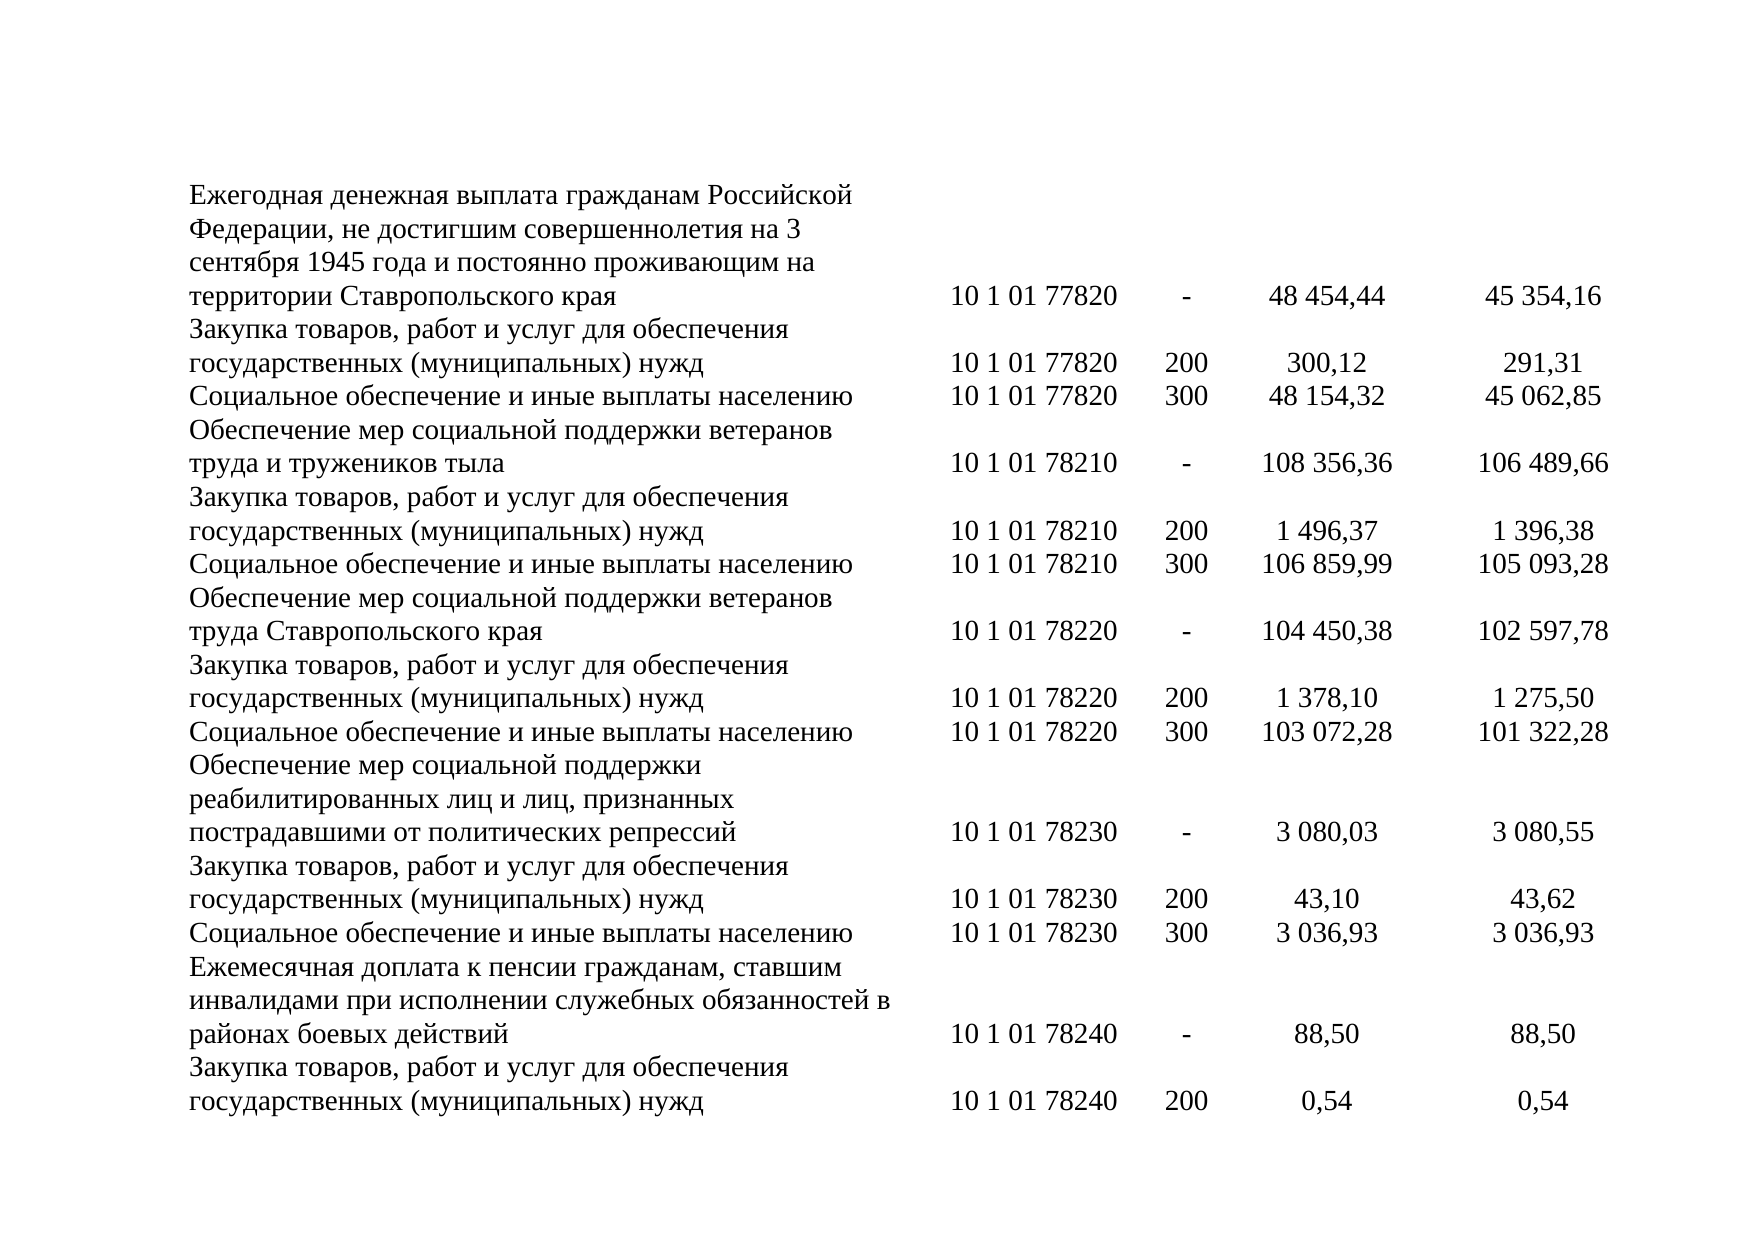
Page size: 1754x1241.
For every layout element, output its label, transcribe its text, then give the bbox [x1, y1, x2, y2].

table_cell 1 378,10 [1221, 647, 1432, 714]
table_cell 10 1 01 78220 [916, 580, 1152, 647]
table_cell Закупка товаров, работ и услуг для обеспечения государственных (муниципальных) нужд [178, 1049, 916, 1116]
table_cell 10 1 01 78230 [916, 915, 1152, 949]
table_cell 105 093,28 [1432, 546, 1654, 580]
table_cell 200 [1152, 311, 1221, 378]
table_cell 1 496,37 [1221, 479, 1432, 546]
table_cell Социальное обеспечение и иные выплаты населению [178, 915, 916, 949]
table_cell - [1152, 177, 1221, 311]
table_cell Социальное обеспечение и иные выплаты населению [178, 546, 916, 580]
table_cell 48 154,32 [1221, 379, 1432, 412]
table_cell 10 1 01 77820 [916, 177, 1152, 311]
table_cell 300 [1152, 714, 1221, 747]
table_cell 300 [1152, 379, 1221, 412]
table_cell Ежегодная денежная выплата гражданам Российской Федерации, не достигшим совершеннолетия на 3 сентября 1945 года и постоянно проживающим на территории Ставропольского края [178, 177, 916, 311]
table_cell 0,54 [1221, 1049, 1432, 1116]
table_cell 88,50 [1221, 949, 1432, 1049]
table_cell 10 1 01 78230 [916, 748, 1152, 848]
table_cell 3 080,55 [1432, 748, 1654, 848]
table_cell 3 080,03 [1221, 748, 1432, 848]
table_cell 10 1 01 78230 [916, 848, 1152, 915]
table_cell 10 1 01 78240 [916, 949, 1152, 1049]
table_cell 45 062,85 [1432, 379, 1654, 412]
table_cell Социальное обеспечение и иные выплаты населению [178, 714, 916, 747]
table_cell 108 356,36 [1221, 412, 1432, 479]
table_cell 3 036,93 [1432, 915, 1654, 949]
table_cell 300 [1152, 546, 1221, 580]
table_cell Закупка товаров, работ и услуг для обеспечения государственных (муниципальных) нужд [178, 647, 916, 714]
table_cell 200 [1152, 1049, 1221, 1116]
table_cell 10 1 01 78220 [916, 647, 1152, 714]
table_cell 200 [1152, 848, 1221, 915]
table_cell 10 1 01 77820 [916, 311, 1152, 378]
table_cell 104 450,38 [1221, 580, 1432, 647]
table_cell Закупка товаров, работ и услуг для обеспечения государственных (муниципальных) нужд [178, 479, 916, 546]
table_cell Социальное обеспечение и иные выплаты населению [178, 379, 916, 412]
table_cell Ежемесячная доплата к пенсии гражданам, ставшим инвалидами при исполнении служебных обязанностей в районах боевых действий [178, 949, 916, 1049]
table_cell 1 396,38 [1432, 479, 1654, 546]
table_cell 300,12 [1221, 311, 1432, 378]
table_cell Обеспечение мер социальной поддержки реабилитированных лиц и лиц, признанных пострадавшими от политических репрессий [178, 748, 916, 848]
table_cell 103 072,28 [1221, 714, 1432, 747]
table_cell Закупка товаров, работ и услуг для обеспечения государственных (муниципальных) нужд [178, 848, 916, 915]
table_cell 10 1 01 77820 [916, 379, 1152, 412]
table_cell Обеспечение мер социальной поддержки ветеранов труда Ставропольского края [178, 580, 916, 647]
table_cell 45 354,16 [1432, 177, 1654, 311]
table_cell - [1152, 949, 1221, 1049]
table_cell 106 859,99 [1221, 546, 1432, 580]
table_cell 43,62 [1432, 848, 1654, 915]
table_cell 102 597,78 [1432, 580, 1654, 647]
table_cell 43,10 [1221, 848, 1432, 915]
table_cell 300 [1152, 915, 1221, 949]
table_cell 10 1 01 78220 [916, 714, 1152, 747]
table_cell 200 [1152, 479, 1221, 546]
table_cell - [1152, 580, 1221, 647]
table_cell 200 [1152, 647, 1221, 714]
table_cell 101 322,28 [1432, 714, 1654, 747]
table_cell 3 036,93 [1221, 915, 1432, 949]
table_cell 10 1 01 78210 [916, 479, 1152, 546]
table_cell 10 1 01 78210 [916, 546, 1152, 580]
table_cell 1 275,50 [1432, 647, 1654, 714]
table_cell 48 454,44 [1221, 177, 1432, 311]
table_cell - [1152, 748, 1221, 848]
table_cell 0,54 [1432, 1049, 1654, 1116]
table_cell 10 1 01 78210 [916, 412, 1152, 479]
table_cell 88,50 [1432, 949, 1654, 1049]
table_cell - [1152, 412, 1221, 479]
table_cell 291,31 [1432, 311, 1654, 378]
table_cell 10 1 01 78240 [916, 1049, 1152, 1116]
table_cell 106 489,66 [1432, 412, 1654, 479]
table_cell Обеспечение мер социальной поддержки ветеранов труда и тружеников тыла [178, 412, 916, 479]
table_cell Закупка товаров, работ и услуг для обеспечения государственных (муниципальных) нужд [178, 311, 916, 378]
